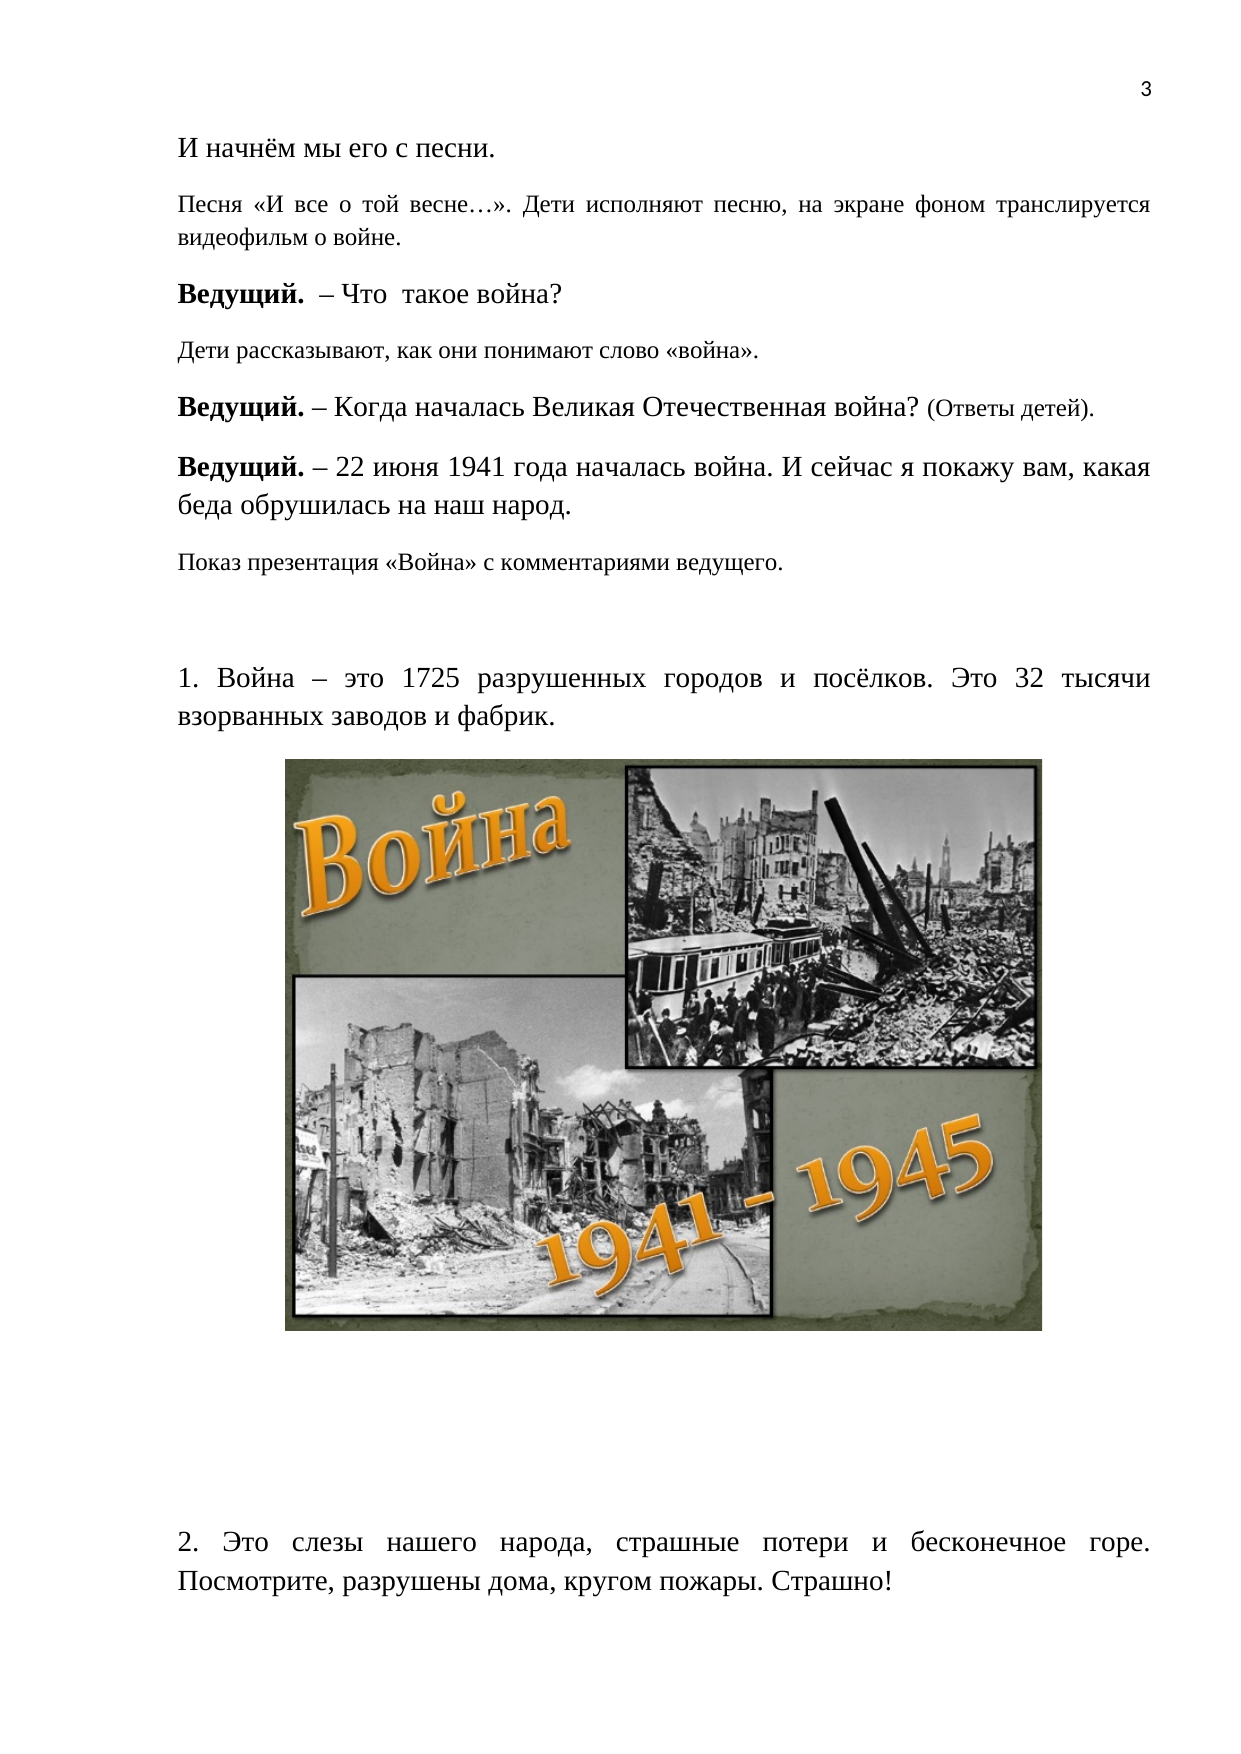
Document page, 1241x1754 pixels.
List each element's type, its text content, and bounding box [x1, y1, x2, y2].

text И начнём мы его с песни. [177, 130, 1152, 163]
picture [282, 759, 1041, 1329]
text Показ презентация «Война» с комментариями ведущего. [177, 547, 1152, 575]
text Ведущий. – 22 июня 1941 года началась война. И сейчас я покажу вам, какая беда обрушилась на наш народ. [177, 449, 1152, 521]
text 1. Война – это 1725 разрушенных городов и посёлков. Это 32 тысячи взорванных заводов и фабрик. [177, 660, 1152, 732]
text 2. Это слезы нашего народа, страшные потери и бесконечное горе. Посмотрите, разрушены дома, кругом пожары. Страшно! [177, 1524, 1152, 1596]
text Дети рассказывают, как они понимают слово «война». [177, 335, 1152, 364]
text Песня «И все о той весне…». Дети исполняют песню, на экране фоном транслируется видеофильм о войне. [177, 189, 1152, 251]
text Ведущий. – Что такое война? [177, 276, 1152, 309]
text Ведущий. – Когда началась Великая Отечественная война? (Ответы детей). [177, 389, 1152, 423]
